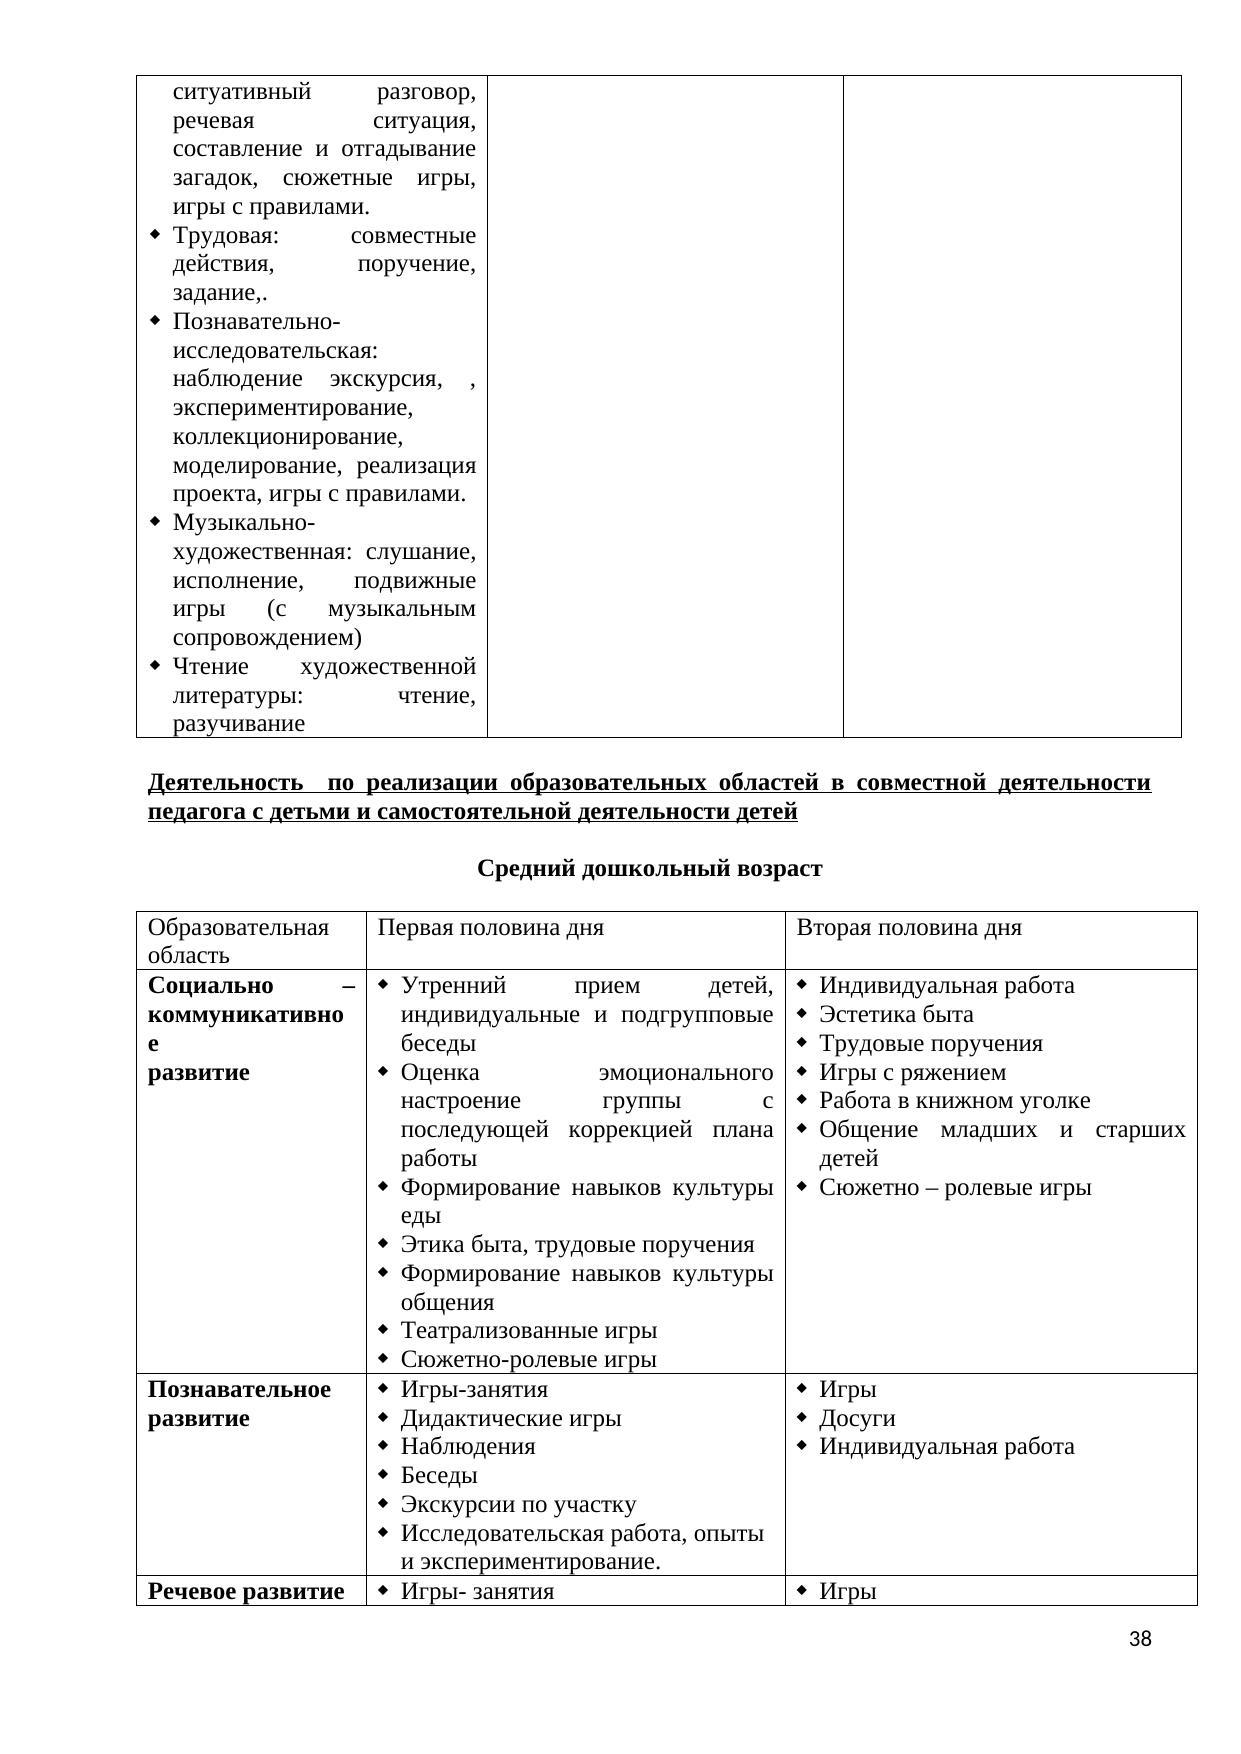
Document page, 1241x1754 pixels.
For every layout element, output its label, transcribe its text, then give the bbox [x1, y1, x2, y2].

table_cell Индивидуальная работа Эстетика быта Трудовые поручения Игры с ряжением Работа в книжном уголке Общение младших и старших детей Сюжетно – ролевые игры [786, 970, 1197, 1373]
table_cell Социально – коммуникативное развитие [137, 970, 366, 1373]
table_cell Игры-занятия Дидактические игры Наблюдения Беседы Экскурсии по участку Исследовательская работа, опыты и экспериментирование. [367, 1374, 785, 1575]
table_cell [137, 76, 487, 737]
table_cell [367, 1576, 785, 1605]
text Деятельность по реализации образовательных областей в совместной деятельности педагога с детьми и самостоятельной деятельности детей [148, 793, 1152, 824]
table_header Образовательная область [137, 912, 366, 969]
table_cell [488, 76, 843, 737]
table_cell Утренний прием детей, индивидуальные и подгрупповые беседы Оценка эмоционального настроение группы с последующей коррекцией плана работы Формирование навыков культуры еды Этика быта, трудовые поручения Формирование навыков культуры общения Театрализованные игры Сюжетно-ролевые игры [367, 970, 785, 1373]
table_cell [844, 76, 1181, 737]
table_header Вторая половина дня [786, 912, 1197, 969]
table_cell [786, 1576, 1197, 1605]
table_header Первая половина дня [367, 912, 785, 969]
table_cell Познавательное развитие [137, 1374, 366, 1575]
text Средний дошкольный возраст [148, 853, 1152, 882]
table_cell Игры Досуги Индивидуальная работа [786, 1374, 1197, 1575]
text Деятельность по реализации образовательных областей в совместной деятельности педагога с детьми и самостоятельной деятельности детей [148, 767, 1152, 792]
table_cell Речевое развитие [137, 1576, 366, 1605]
